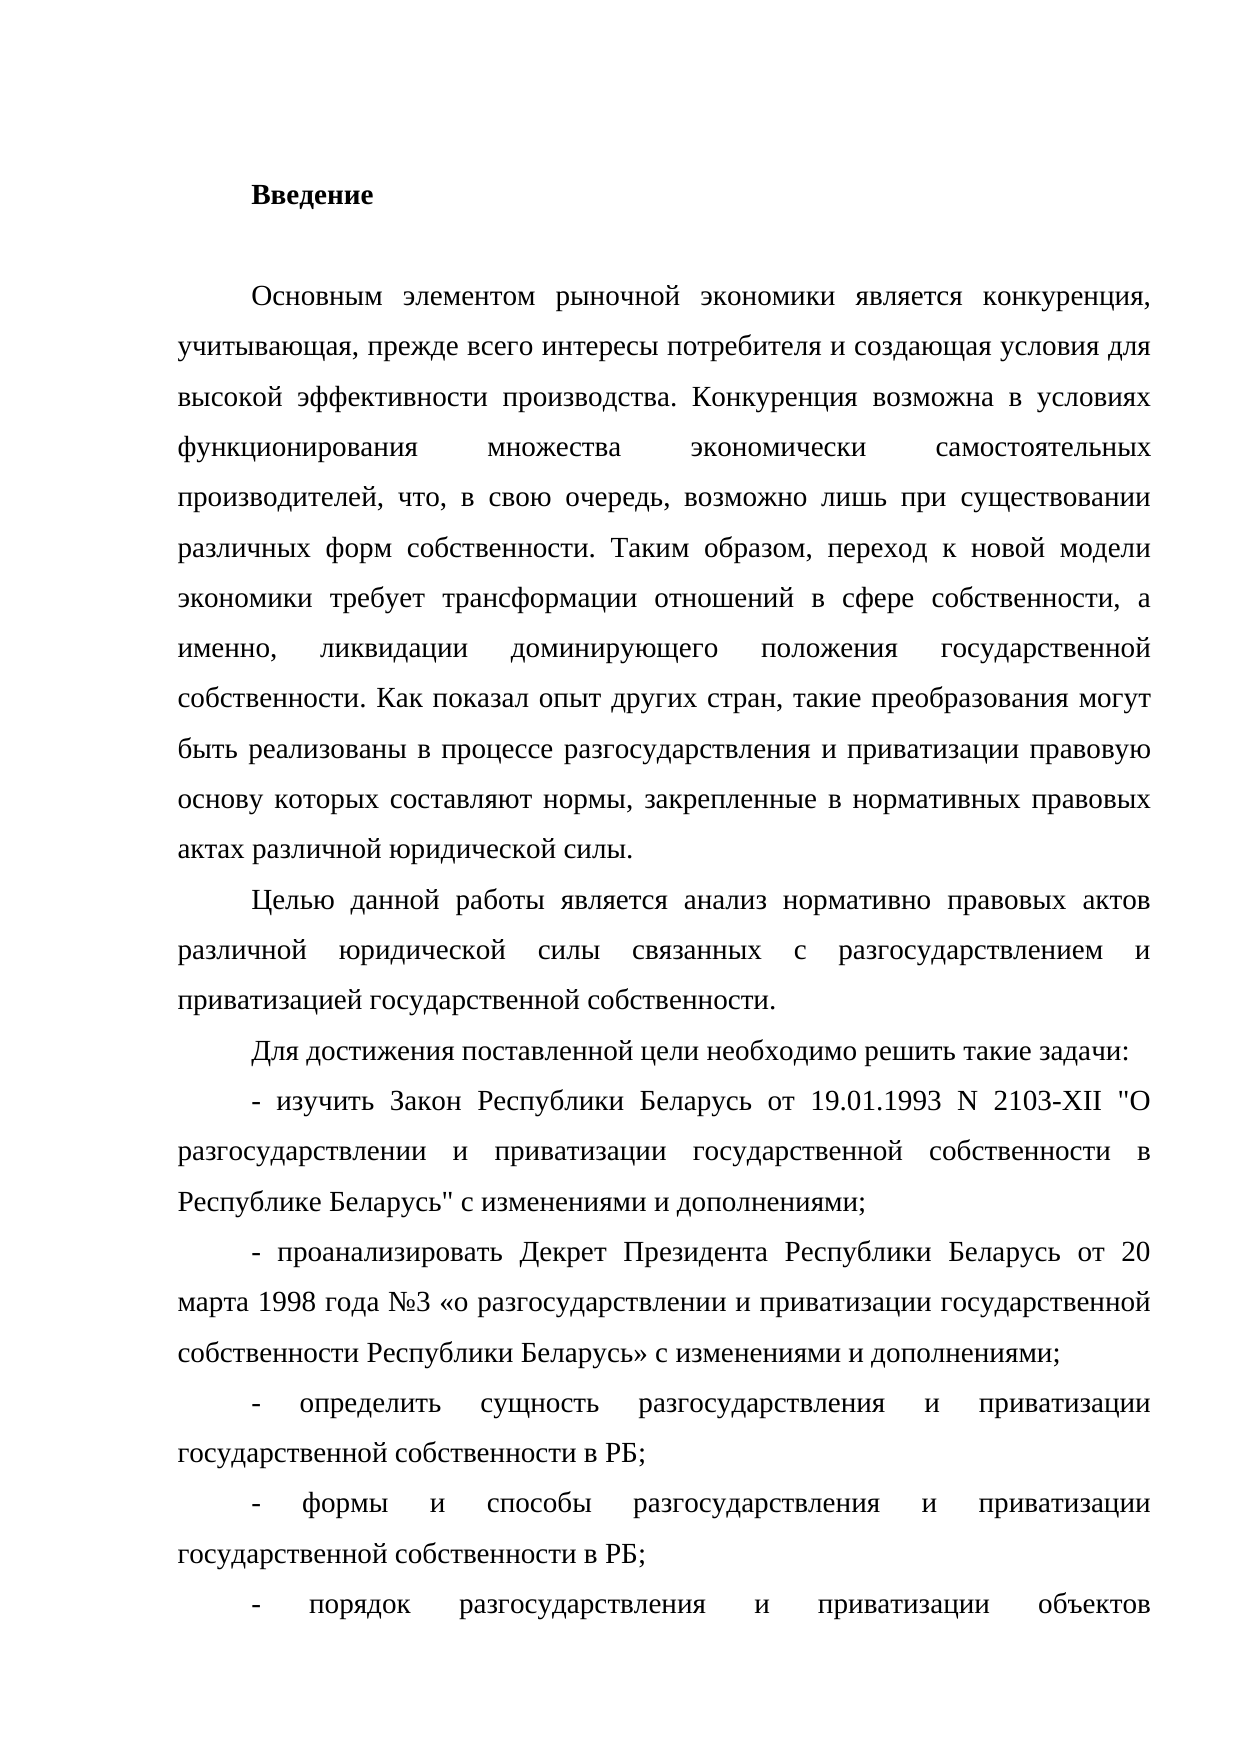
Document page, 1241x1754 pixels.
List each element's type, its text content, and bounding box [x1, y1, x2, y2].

text - изучить Закон Республики Беларусь от 19.01.1993 N 2103-XII "О разгосударствлении и приватизации государственной собственности в Республике Беларусь" с изменениями и дополнениями; [177, 1083, 1152, 1217]
text Введение [177, 177, 1152, 211]
text Целью данной работы является анализ нормативно правовых актов различной юридической силы связанных с разгосударствлением и приватизацией государственной собственности. [177, 882, 1152, 1016]
text Основным элементом рыночной экономики является конкуренция, учитывающая, прежде всего интересы потребителя и создающая условия для высокой эффективности производства. Конкуренция возможна в условиях функционирования множества экономически самостоятельных производителей, что, в свою очередь, возможно лишь при существовании различных форм собственности. Таким образом, переход к новой модели экономики требует трансформации отношений в сфере собственности, а именно, ликвидации доминирующего положения государственной собственности. Как показал опыт других стран, такие преобразования могут быть реализованы в процессе разгосударствления и приватизации правовую основу которых составляют нормы, закрепленные в нормативных правовых актах различной юридической силы. [177, 278, 1152, 865]
text Для достижения поставленной цели необходимо решить такие задачи: [177, 1033, 1152, 1066]
text - проанализировать Декрет Президента Республики Беларусь от 20 марта 1998 года №3 «о разгосударствлении и приватизации государственной собственности Республики Беларусь» с изменениями и дополнениями; [177, 1234, 1152, 1368]
text - формы и способы разгосударствления и приватизации государственной собственности в РБ; [177, 1486, 1152, 1569]
text - определить сущность разгосударствления и приватизации государственной собственности в РБ; [177, 1385, 1152, 1469]
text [177, 1586, 1152, 1620]
